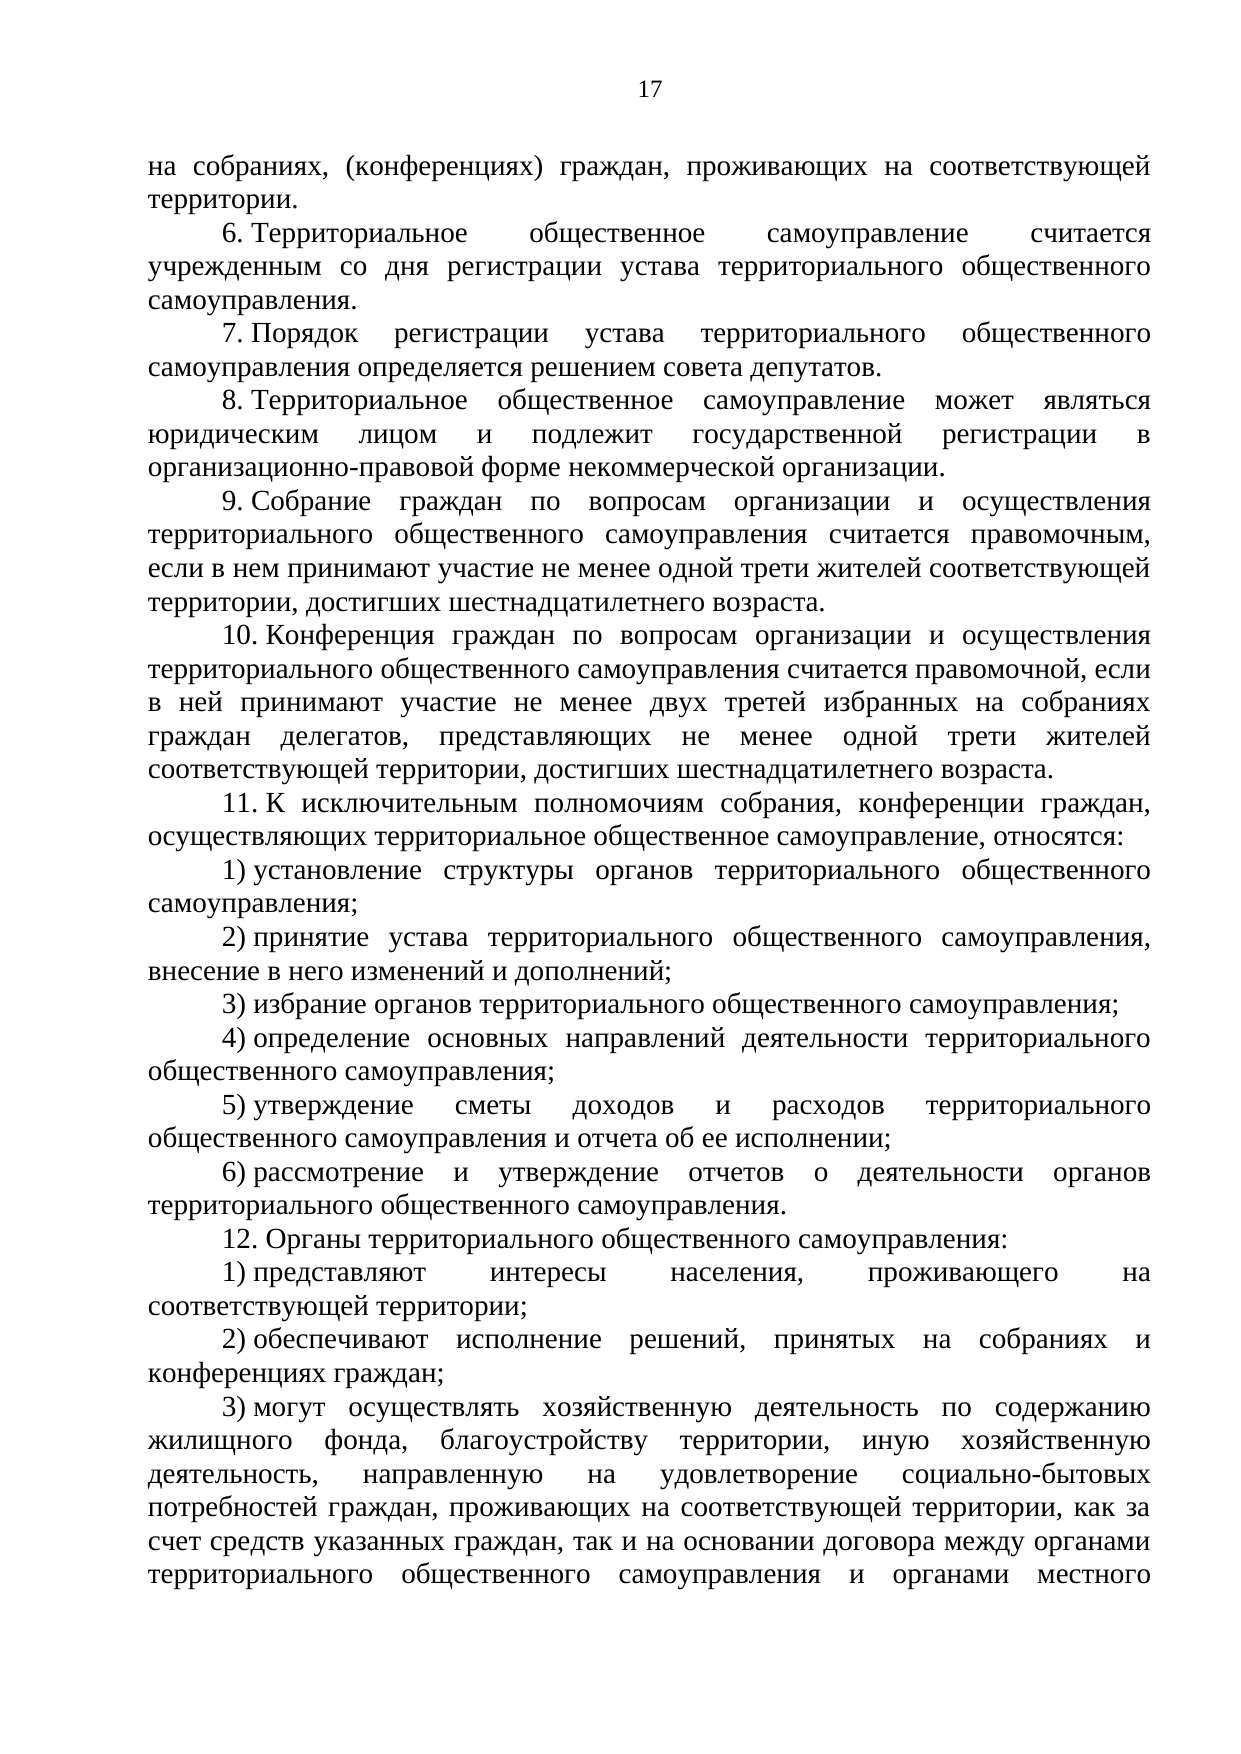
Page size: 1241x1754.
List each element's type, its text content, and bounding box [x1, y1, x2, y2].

text 1) представляют интересы населения, проживающего на соответствующей территории; [148, 1254, 1152, 1322]
text 11. К исключительным полномочиям собрания, конференции граждан, осуществляющих территориальное общественное самоуправление, относятся: [148, 785, 1152, 852]
text 8. Территориальное общественное самоуправление может являться юридическим лицом и подлежит государственной регистрации в организационно-правовой форме некоммерческой организации. [148, 382, 1152, 483]
text 7. Порядок регистрации устава территориального общественного самоуправления определяется решением совета депутатов. [148, 315, 1152, 382]
text 5) утверждение сметы доходов и расходов территориального общественного самоуправления и отчета об ее исполнении; [148, 1087, 1152, 1154]
text 2) принятие устава территориального общественного самоуправления, внесение в него изменений и дополнений; [148, 919, 1152, 986]
text 10. Конференция граждан по вопросам организации и осуществления территориального общественного самоуправления считается правомочной, если в ней принимают участие не менее двух третей избранных на собраниях граждан делегатов, представляющих не менее одной трети жителей соответствующей территории, достигших шестнадцатилетнего возраста. [148, 617, 1152, 785]
text 3) избрание органов территориального общественного самоуправления; [148, 986, 1152, 1020]
text 4) определение основных направлений деятельности территориального общественного самоуправления; [148, 1020, 1152, 1087]
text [148, 148, 1152, 215]
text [148, 1389, 1152, 1590]
text 6) рассмотрение и утверждение отчетов о деятельности органов территориального общественного самоуправления. [148, 1154, 1152, 1221]
text 1) установление структуры органов территориального общественного самоуправления; [148, 852, 1152, 919]
text 6. Территориальное общественное самоуправление считается учрежденным со дня регистрации устава территориального общественного самоуправления. [148, 215, 1152, 315]
text 2) обеспечивают исполнение решений, принятых на собраниях и конференциях граждан; [148, 1322, 1152, 1389]
text 9. Собрание граждан по вопросам организации и осуществления территориального общественного самоуправления считается правомочным, если в нем принимают участие не менее одной трети жителей соответствующей территории, достигших шестнадцатилетнего возраста. [148, 483, 1152, 617]
text 12. Органы территориального общественного самоуправления: [148, 1221, 1152, 1254]
